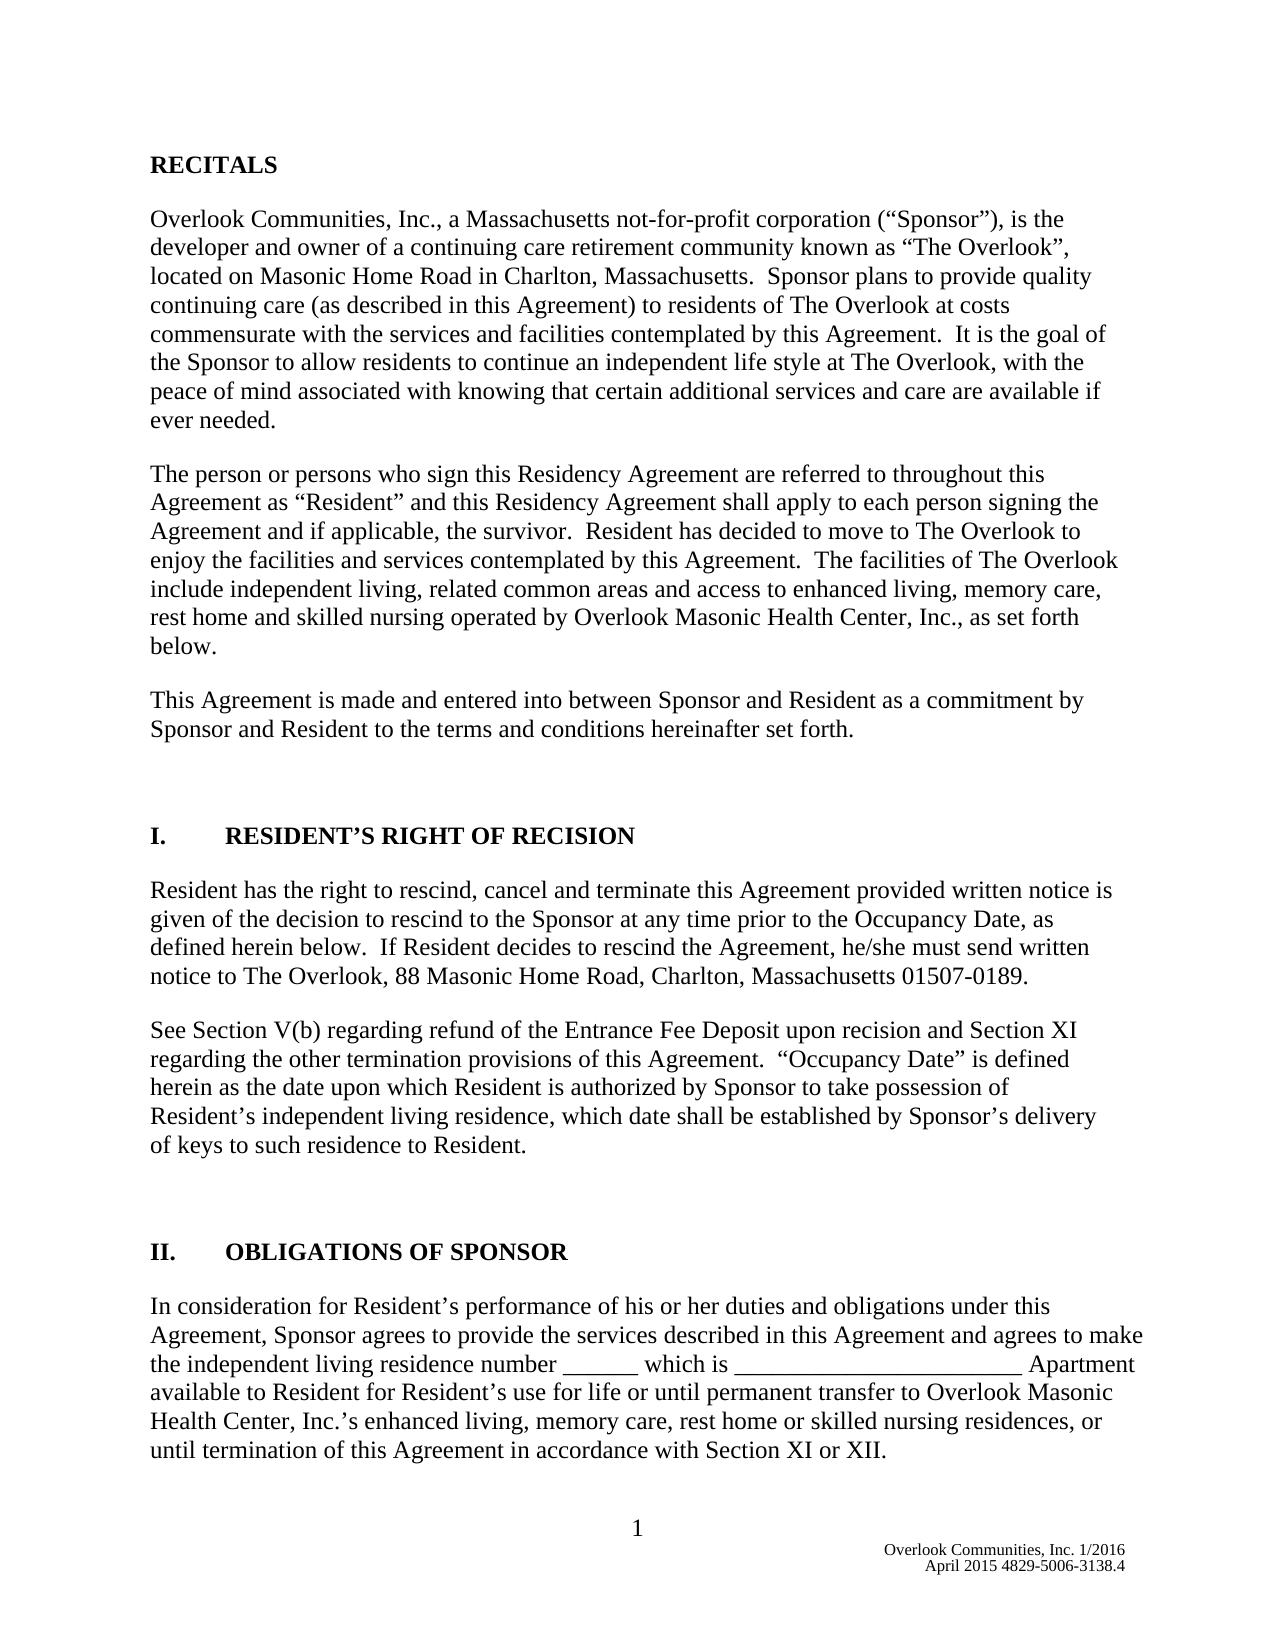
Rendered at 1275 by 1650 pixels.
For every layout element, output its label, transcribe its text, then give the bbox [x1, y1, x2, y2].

text See Section V(b) regarding refund of the Entrance Fee Deposit upon recision and Section XI regarding the other termination provisions of this Agreement. “Occupancy Date” is defined herein as the date upon which Resident is authorized by Sponsor to take possession of Resident’s independent living residence, which date shall be established by Sponsor’s delivery of keys to such residence to Resident. [150, 1015, 1120, 1159]
text Resident has the right to rescind, cancel and terminate this Agreement provided written notice is given of the decision to rescind to the Sponsor at any time prior to the Occupancy Date, as defined herein below. If Resident decides to rescind the Agreement, he/she must send written notice to The Overlook, 88 Masonic Home Road, Charlton, Massachusetts 01507-0189. [150, 875, 1120, 990]
text Overlook Communities, Inc., a Massachusetts not-for-profit corporation (“Sponsor”), is the developer and owner of a continuing care retirement community known as “The Overlook”, located on Masonic Home Road in Charlton, Massachusetts. Sponsor plans to provide quality continuing care (as described in this Agreement) to residents of The Overlook at costs commensurate with the services and facilities contemplated by this Agreement. It is the goal of the Sponsor to allow residents to continue an independent life style at The Overlook, with the peace of mind associated with knowing that certain additional services and care are available if ever needed. [150, 204, 1120, 434]
text The person or persons who sign this Residency Agreement are referred to throughout this Agreement as “Resident” and this Residency Agreement shall apply to each person signing the Agreement and if applicable, the survivor. Resident has decided to move to The Overlook to enjoy the facilities and services contemplated by this Agreement. The facilities of The Overlook include independent living, related common areas and access to enhanced living, memory care, rest home and skilled nursing operated by Overlook Masonic Health Center, Inc., as set forth below. [150, 459, 1120, 660]
subtitle OBLIGATIONS OF SPONSOR [150, 1237, 1125, 1266]
text This Agreement is made and entered into between Sponsor and Resident as a commitment by Sponsor and Resident to the terms and conditions hereinafter set forth. [150, 685, 1120, 742]
text Recitals [150, 150, 1125, 179]
text In consideration for Resident’s performance of his or her duties and obligations under this Agreement, Sponsor agrees to provide the services described in this Agreement and agrees to make the independent living residence number ______ which is _______________________ Apartment available to Resident for Resident’s use for life or until permanent transfer to Overlook Masonic Health Center, Inc.’s enhanced living, memory care, rest home or skilled nursing residences, or until termination of this Agreement in accordance with Section XI or XII. [150, 1291, 1144, 1464]
subtitle RESIDENT’S RIGHT OF RECISION [150, 821, 1125, 850]
